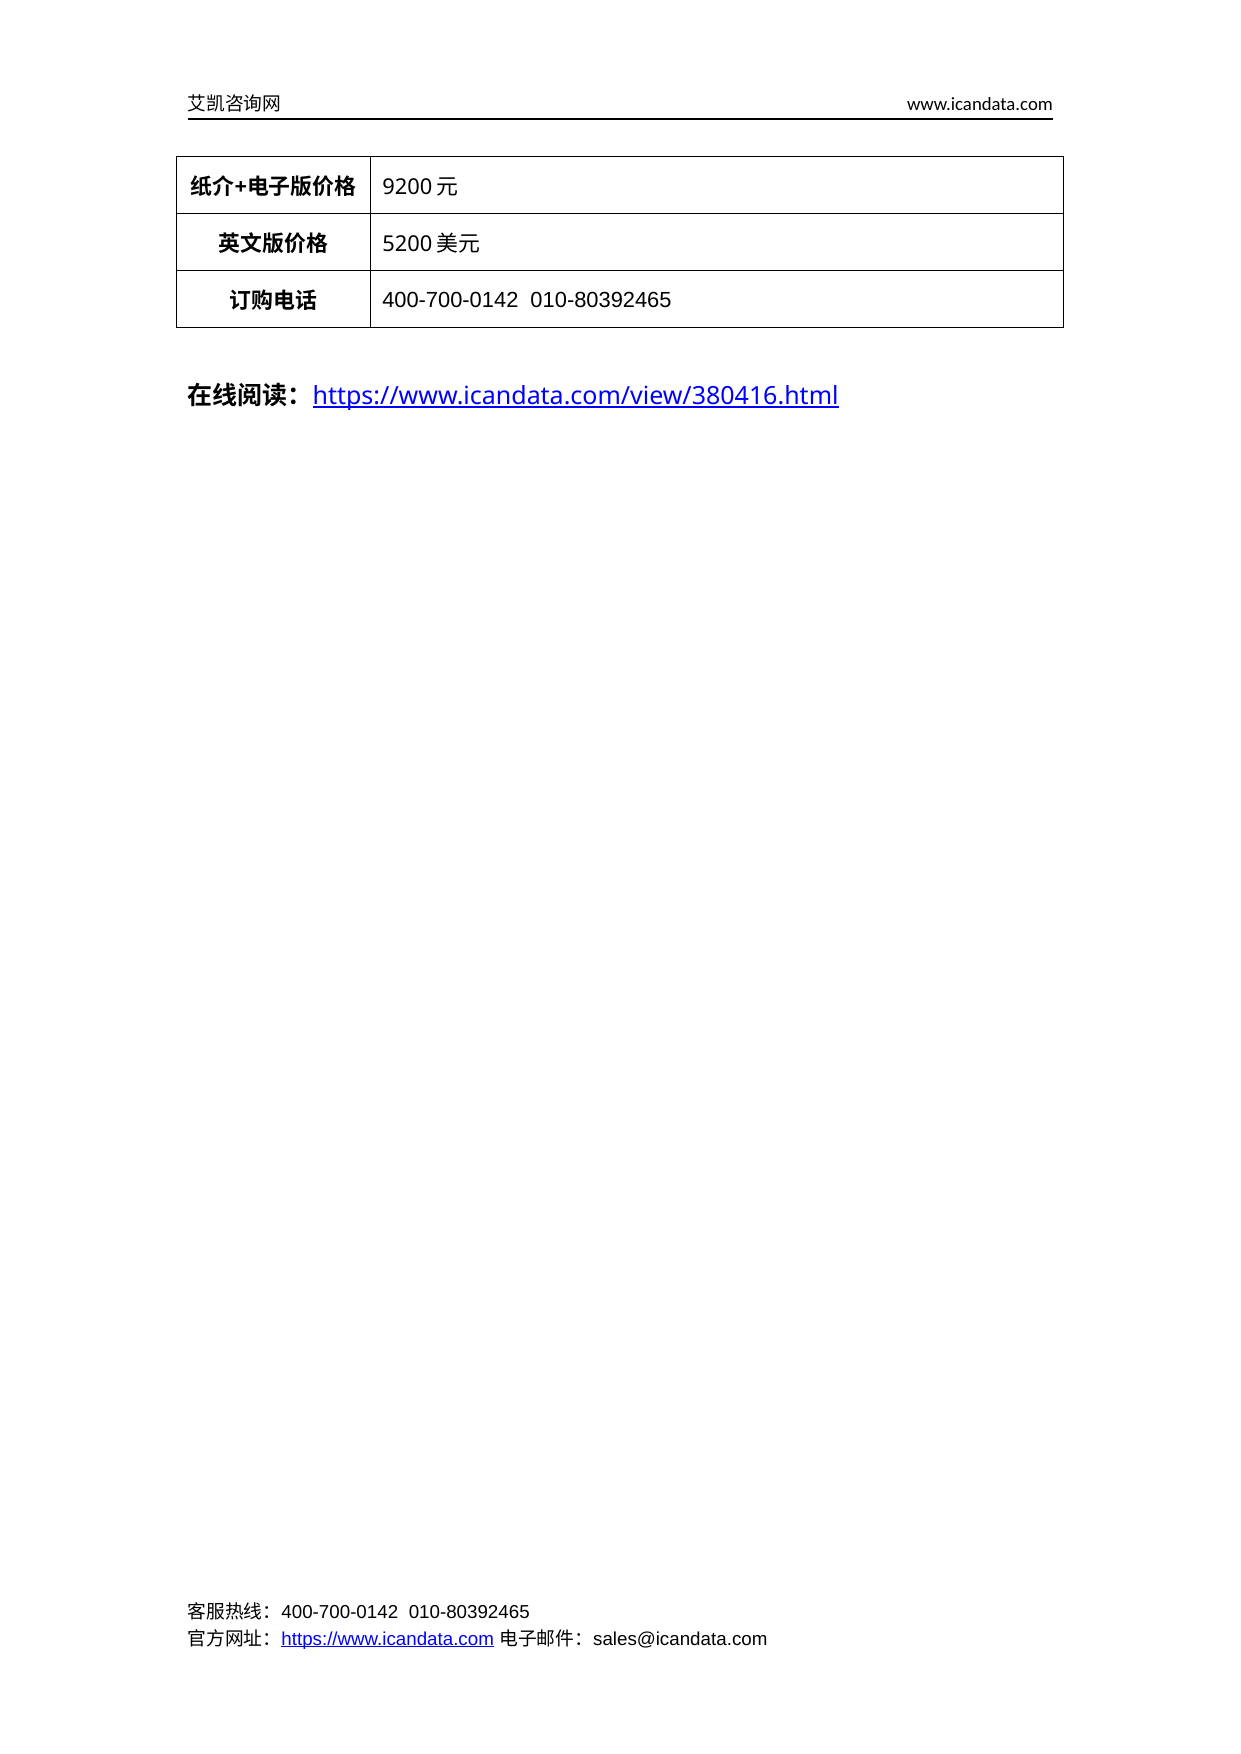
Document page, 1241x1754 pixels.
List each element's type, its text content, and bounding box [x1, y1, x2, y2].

table_cell 英文版价格 [177, 214, 370, 270]
table_cell 纸介+电子版价格 [177, 157, 370, 213]
text 在线阅读：https://www.icandata.com/view/380416.html [187, 361, 1053, 426]
table_cell 5200美元 [371, 214, 1063, 270]
table_cell 400-700-0142 010-80392465 [371, 271, 1063, 327]
table_cell 9200元 [371, 157, 1063, 213]
table_cell 订购电话 [177, 271, 370, 327]
